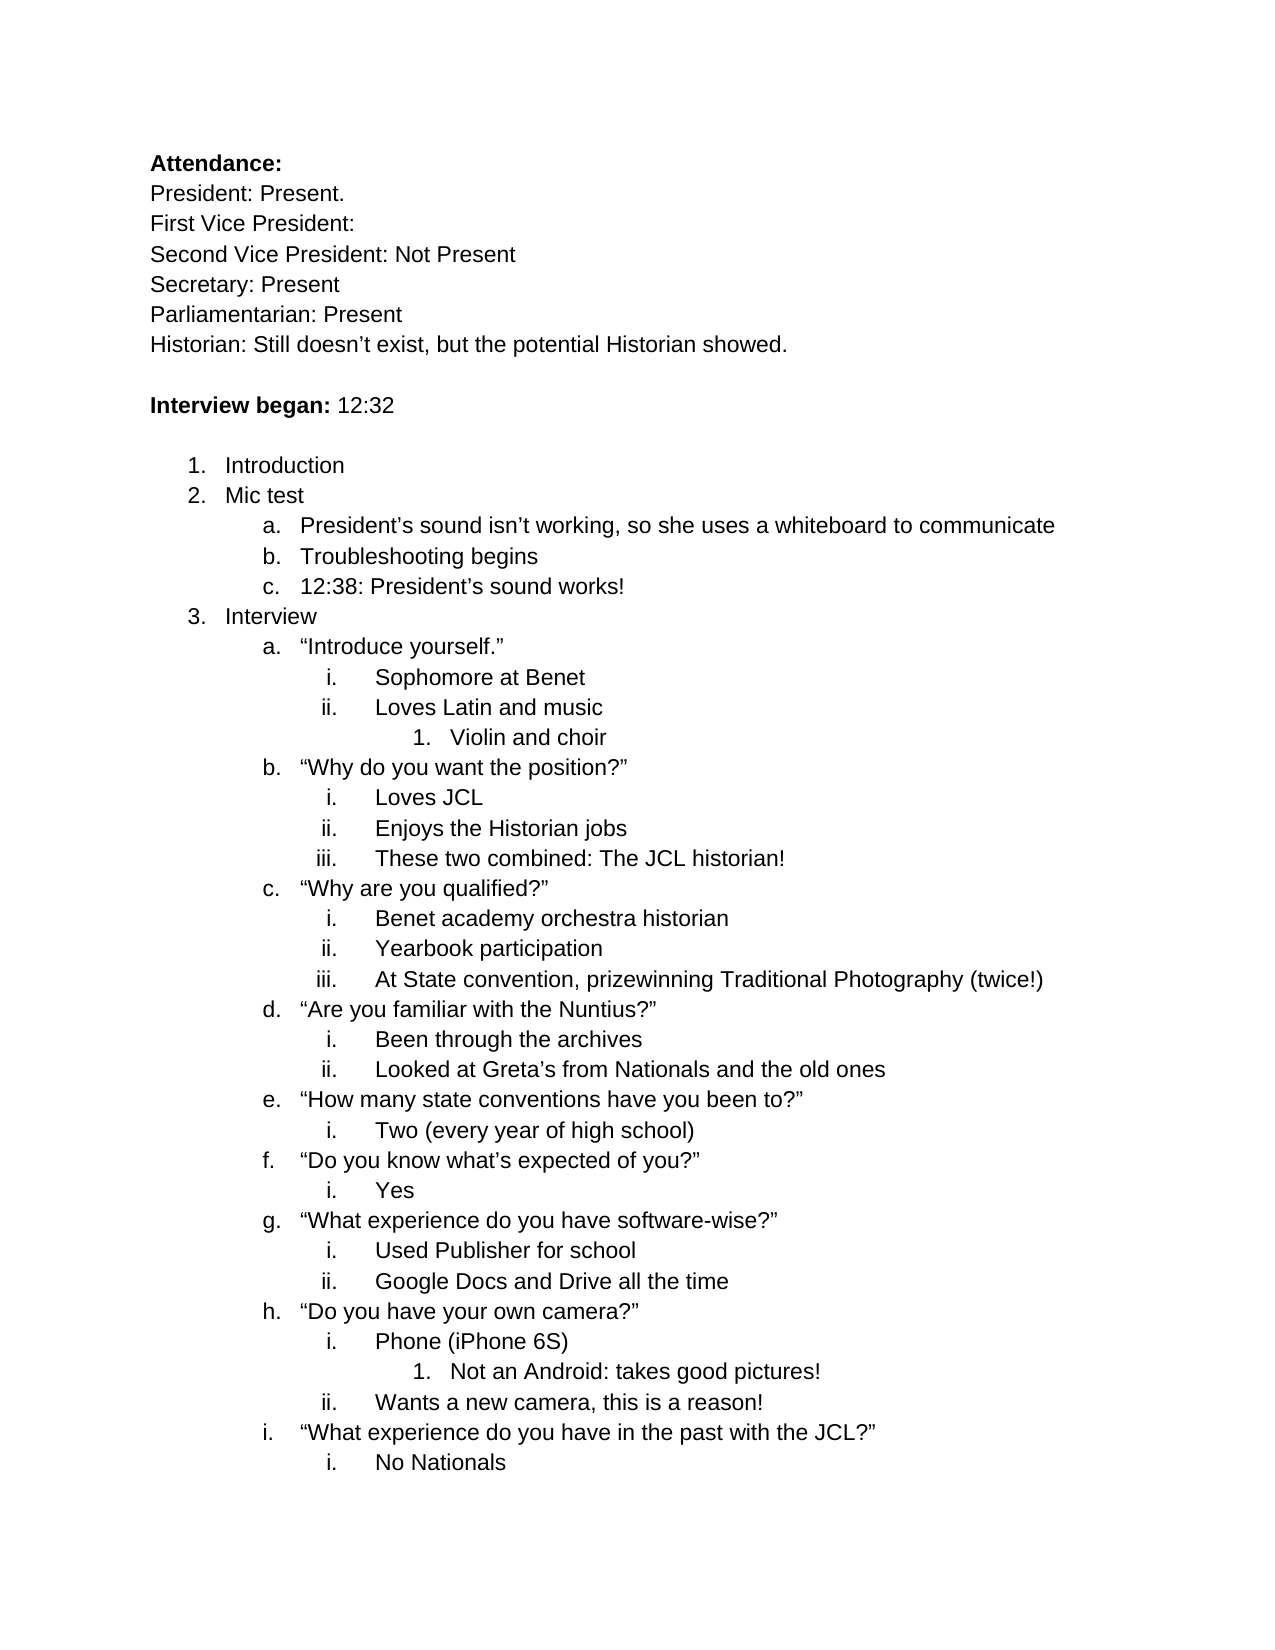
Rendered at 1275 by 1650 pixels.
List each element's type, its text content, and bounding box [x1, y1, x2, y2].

list Been through the archives [337, 1026, 1125, 1052]
list “What experience do you have in the past with the JCL?” [262, 1419, 1125, 1445]
list Introduction [187, 452, 1125, 478]
list Google Docs and Drive all the time [337, 1268, 1125, 1294]
list “Are you familiar with the Nuntius?” [262, 996, 1125, 1022]
list Used Publisher for school [337, 1237, 1125, 1264]
text Parliamentarian: Present [150, 301, 1125, 327]
list Yes [337, 1177, 1125, 1203]
list Not an Android: takes good pictures! [412, 1358, 1125, 1385]
text Historian: Still doesn’t exist, but the potential Historian showed. [150, 331, 1125, 358]
list President’s sound isn’t working, so she uses a whiteboard to communicate [262, 512, 1125, 539]
list These two combined: The JCL historian! [337, 845, 1125, 871]
list “Do you have your own camera?” [262, 1298, 1125, 1324]
list Enjoys the Historian jobs [337, 814, 1125, 841]
list Wants a new camera, this is a reason! [337, 1388, 1125, 1415]
list Looked at Greta’s from Nationals and the old ones [337, 1056, 1125, 1083]
list Yearbook participation [337, 935, 1125, 962]
list “Why are you qualified?” [262, 875, 1125, 901]
list At State convention, prizewinning Traditional Photography (twice!) [337, 966, 1125, 992]
list Phone (iPhone 6S) [337, 1328, 1125, 1354]
list “Introduce yourself.” [262, 633, 1125, 660]
text Second Vice President: Not Present [150, 241, 1125, 267]
list 12:38: President’s sound works! [262, 573, 1125, 599]
list Loves JCL [337, 784, 1125, 811]
list Mic test [187, 482, 1125, 509]
list Sophomore at Benet [337, 663, 1125, 690]
list “Why do you want the position?” [262, 754, 1125, 781]
text First Vice President: [150, 210, 1125, 237]
text President: Present. [150, 180, 1125, 207]
list Loves Latin and music [337, 694, 1125, 720]
list “What experience do you have software-wise?” [262, 1207, 1125, 1234]
text Interview began: 12:32 [150, 392, 1125, 418]
list Troubleshooting begins [262, 543, 1125, 569]
list Interview [187, 603, 1125, 629]
list “Do you know what’s expected of you?” [262, 1147, 1125, 1173]
list “How many state conventions have you been to?” [262, 1086, 1125, 1113]
list No Nationals [337, 1449, 1125, 1475]
text Secretary: Present [150, 271, 1125, 297]
list Two (every year of high school) [337, 1117, 1125, 1143]
list Benet academy orchestra historian [337, 905, 1125, 932]
list Violin and choir [412, 724, 1125, 750]
text Attendance: [150, 150, 1125, 176]
